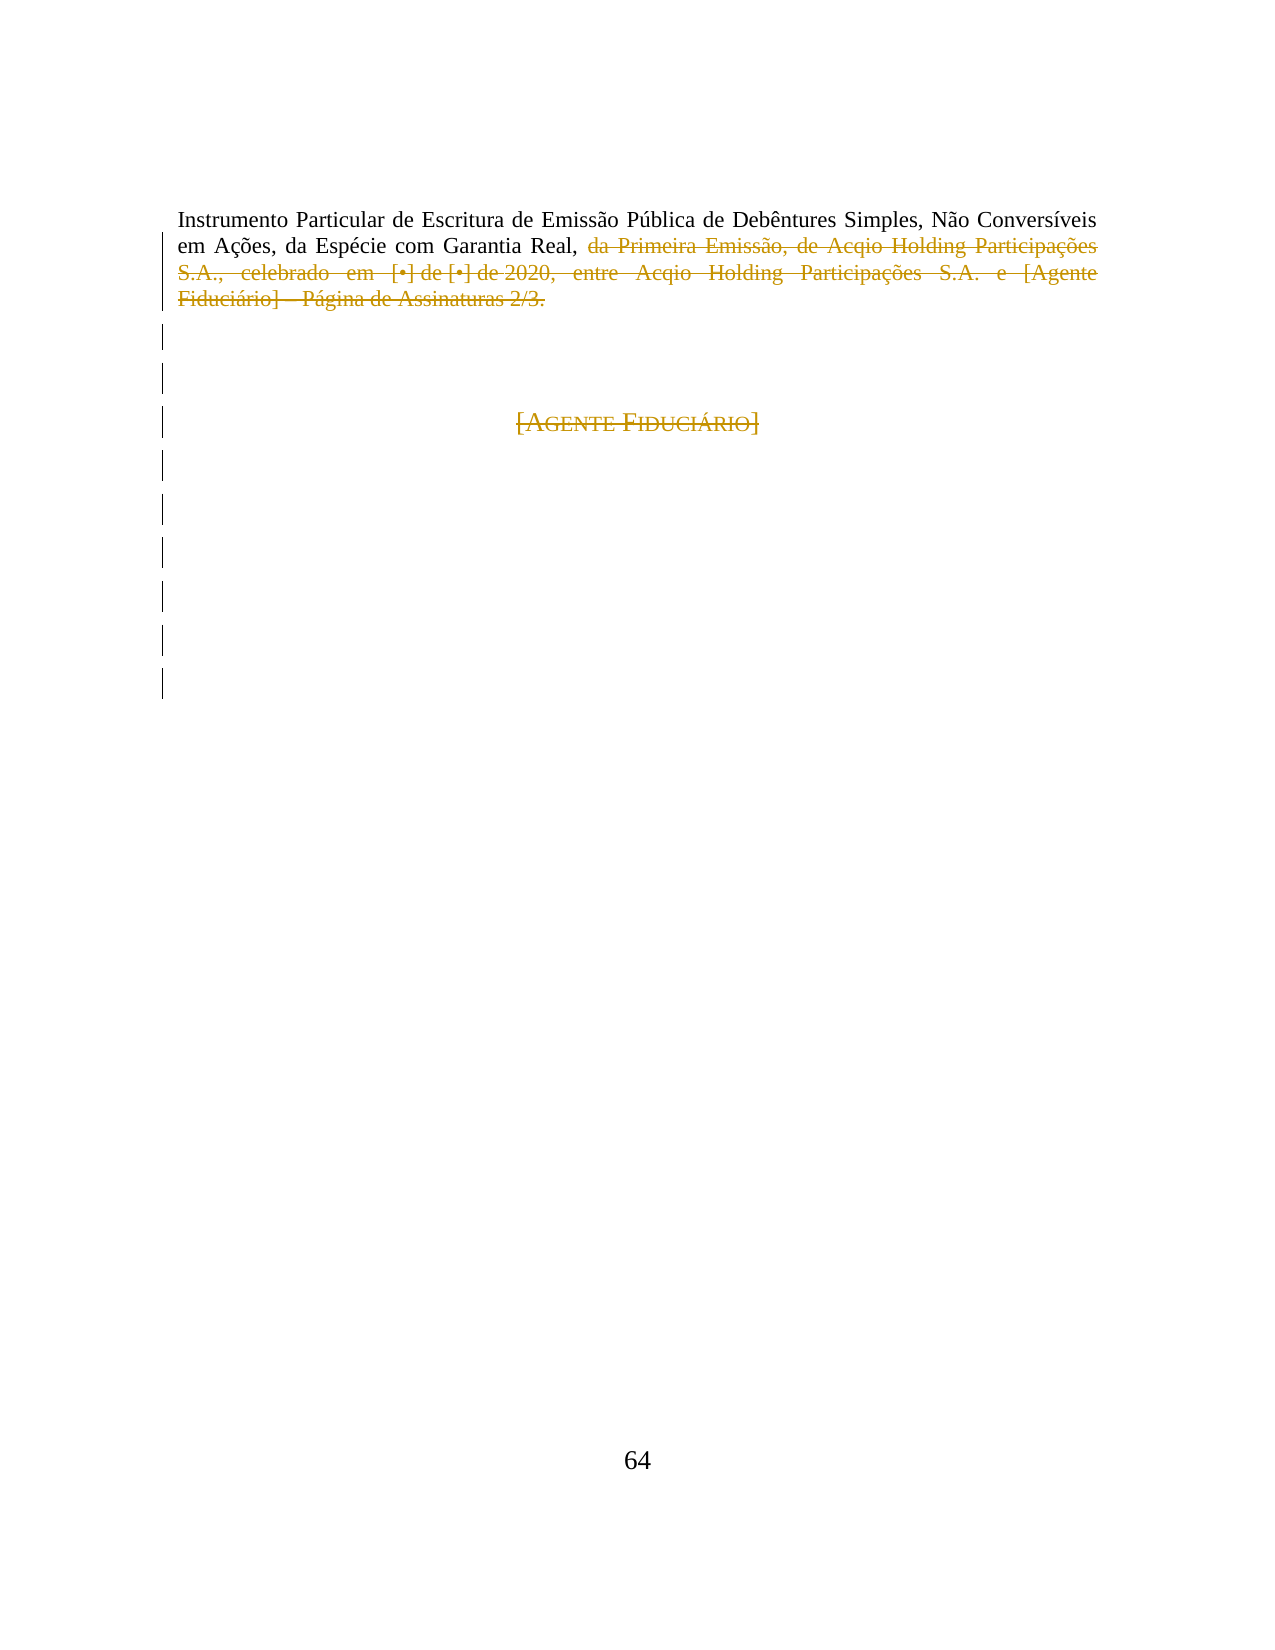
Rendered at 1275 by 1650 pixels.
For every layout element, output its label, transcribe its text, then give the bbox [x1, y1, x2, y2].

text Instrumento Particular de Escritura de Emissão Pública de Debêntures Simples, Não Conversíveis em Ações, da Espécie com Garantia Real, [177, 206, 1098, 273]
text Instrumento Particular de Escritura de Emissão Pública de Debêntures Simples, Não Conversíveis em Ações, da Espécie com Garantia Real, [177, 274, 1098, 311]
